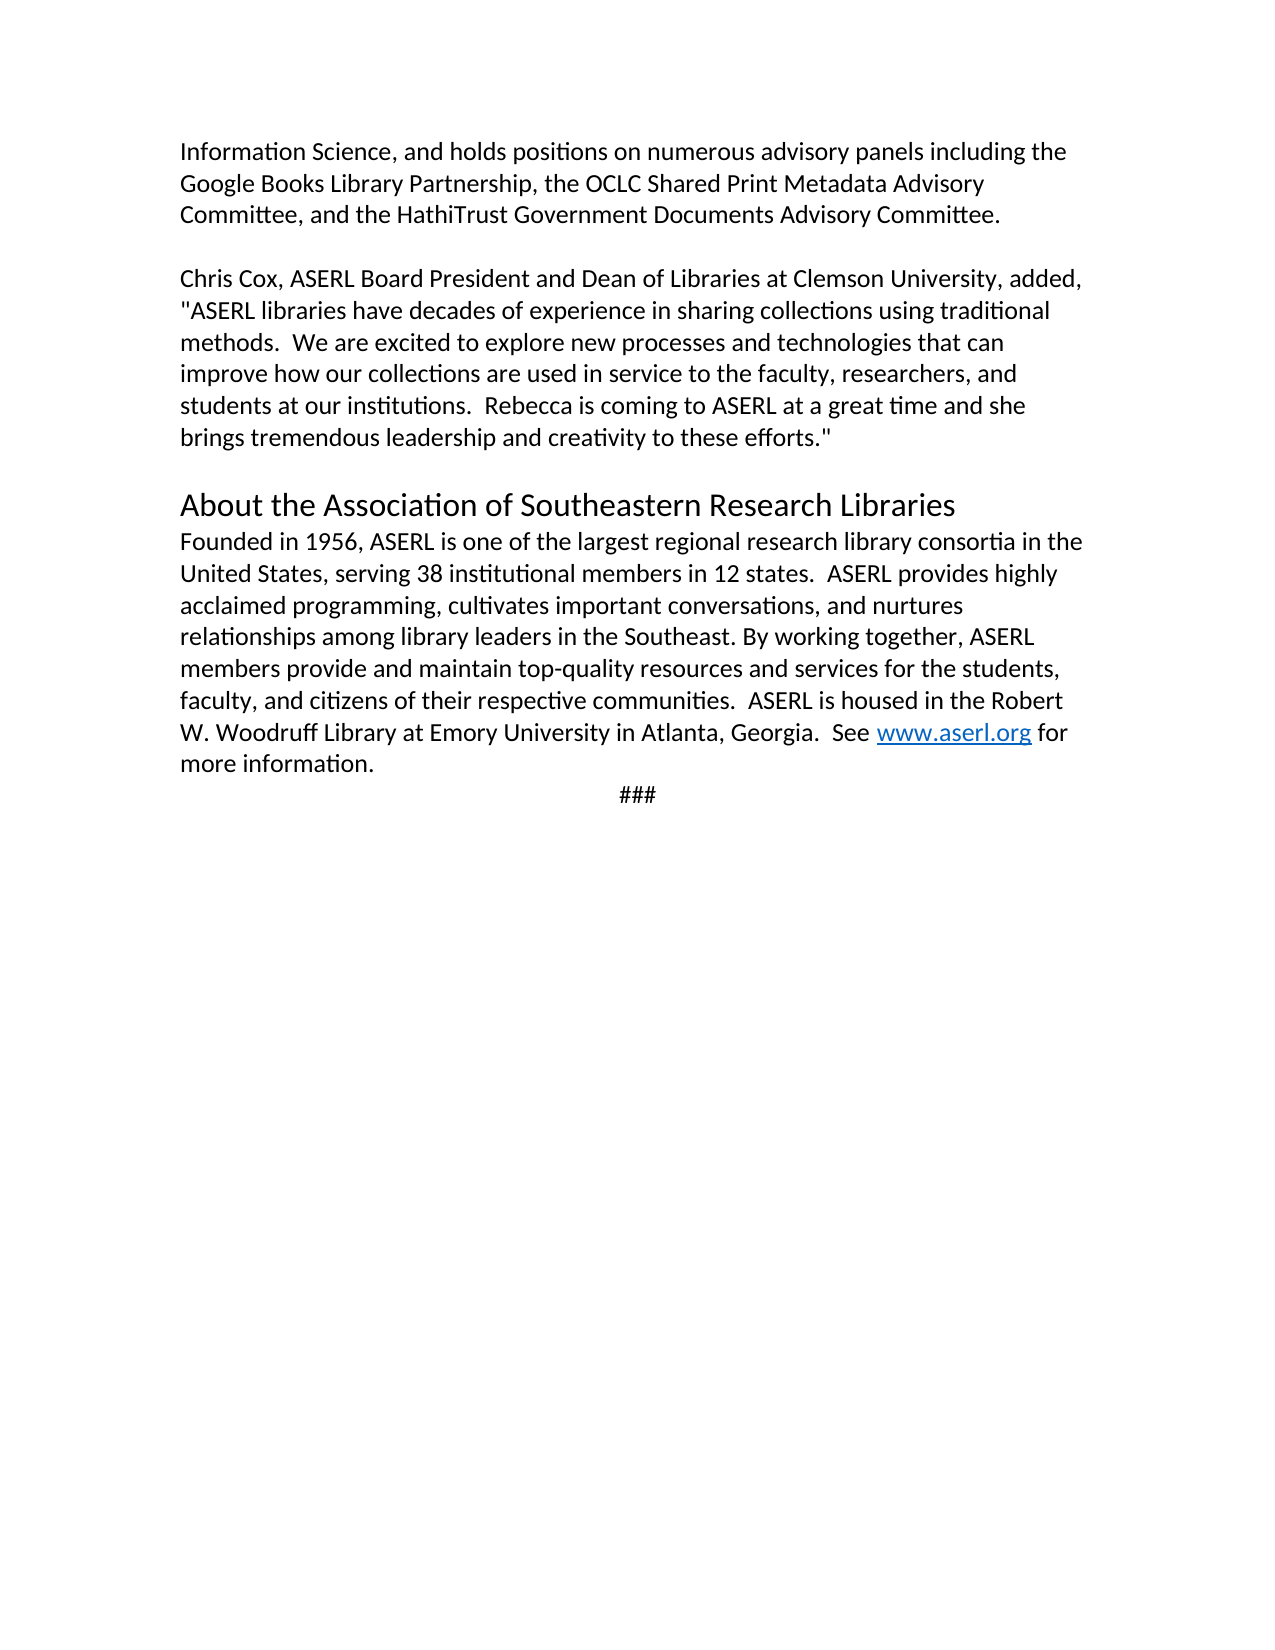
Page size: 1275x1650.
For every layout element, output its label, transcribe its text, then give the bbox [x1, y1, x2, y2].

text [180, 135, 1095, 230]
text Founded in 1956, ASERL is one of the largest regional research library consortia in the United States, serving 38 institutional members in 12 states. ASERL provides highly acclaimed programming, cultivates important conversations, and nurtures relationships among library leaders in the Southeast. By working together, ASERL members provide and maintain top-quality resources and services for the students, faculty, and citizens of their respective communities. ASERL is housed in the Robert W. Woodruff Library at Emory University in Atlanta, Georgia. See www.aserl.org for more information. [180, 525, 1095, 779]
text About the Association of Southeastern Research Libraries [180, 484, 1095, 525]
text Chris Cox, ASERL Board President and Dean of Libraries at Clemson University, added, "ASERL libraries have decades of experience in sharing collections using traditional methods. We are excited to explore new processes and technologies that can improve how our collections are used in service to the faculty, researchers, and students at our institutions. Rebecca is coming to ASERL at a great time and she brings tremendous leadership and creativity to these efforts." [180, 262, 1095, 453]
text ### [180, 779, 1095, 810]
